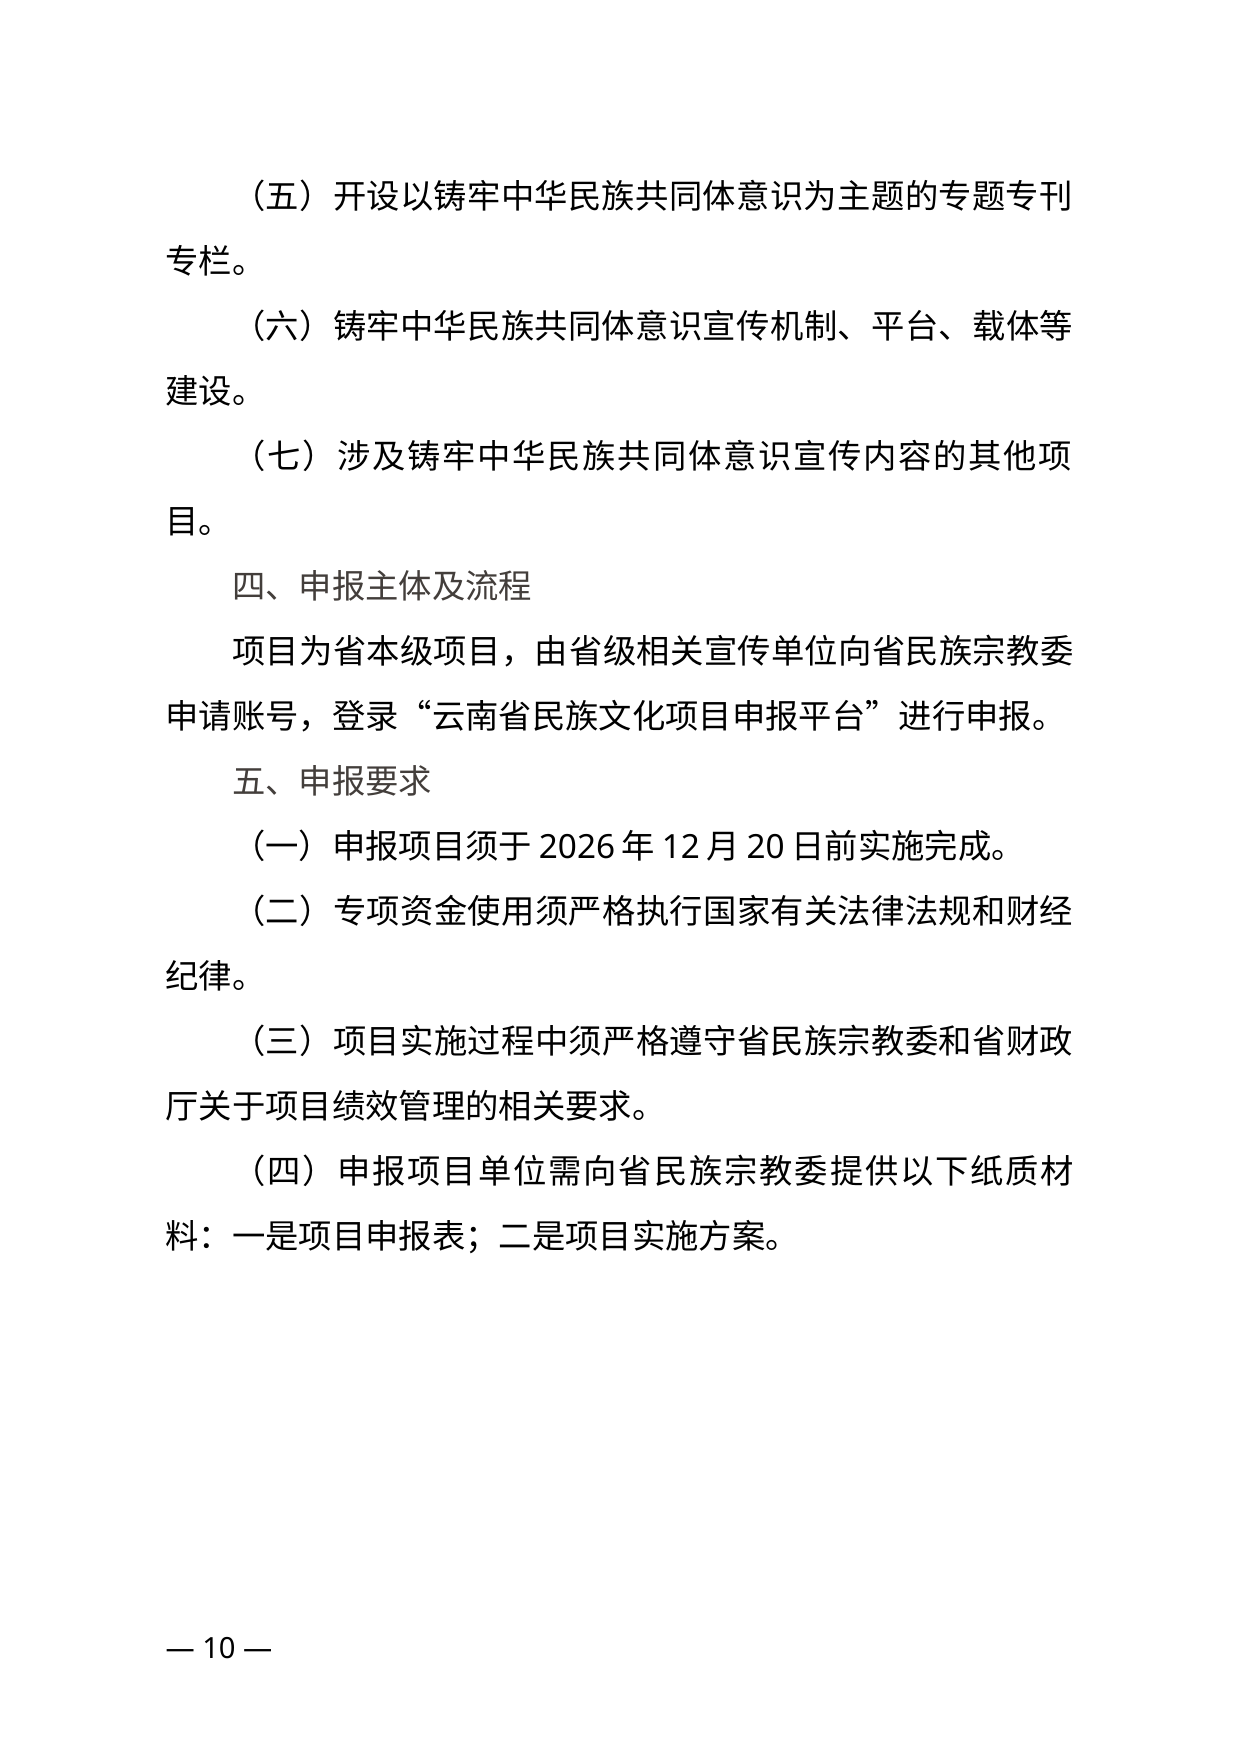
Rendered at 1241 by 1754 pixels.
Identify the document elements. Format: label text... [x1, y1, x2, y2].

list 项目为省本级项目，由省级相关宣传单位向省民族宗教委申请账号，登录“云南省民族文化项目申报平台”进行申报。 [165, 617, 1075, 747]
text （五）开设以铸牢中华民族共同体意识为主题的专题专刊专栏。 [165, 162, 1075, 292]
list （三）项目实施过程中须严格遵守省民族宗教委和省财政厅关于项目绩效管理的相关要求。 [165, 1007, 1075, 1137]
text （六）铸牢中华民族共同体意识宣传机制、平台、载体等建设。 [165, 292, 1075, 422]
list 五、申报要求 [165, 747, 1075, 812]
list （四）申报项目单位需向省民族宗教委提供以下纸质材料：一是项目申报表；二是项目实施方案。 [165, 1137, 1075, 1267]
list （一）申报项目须于2026年12月20日前实施完成。 [165, 812, 1075, 877]
text （七）涉及铸牢中华民族共同体意识宣传内容的其他项目。 [165, 422, 1075, 552]
list 四、申报主体及流程 [165, 552, 1075, 617]
list （二）专项资金使用须严格执行国家有关法律法规和财经纪律。 [165, 877, 1075, 1007]
